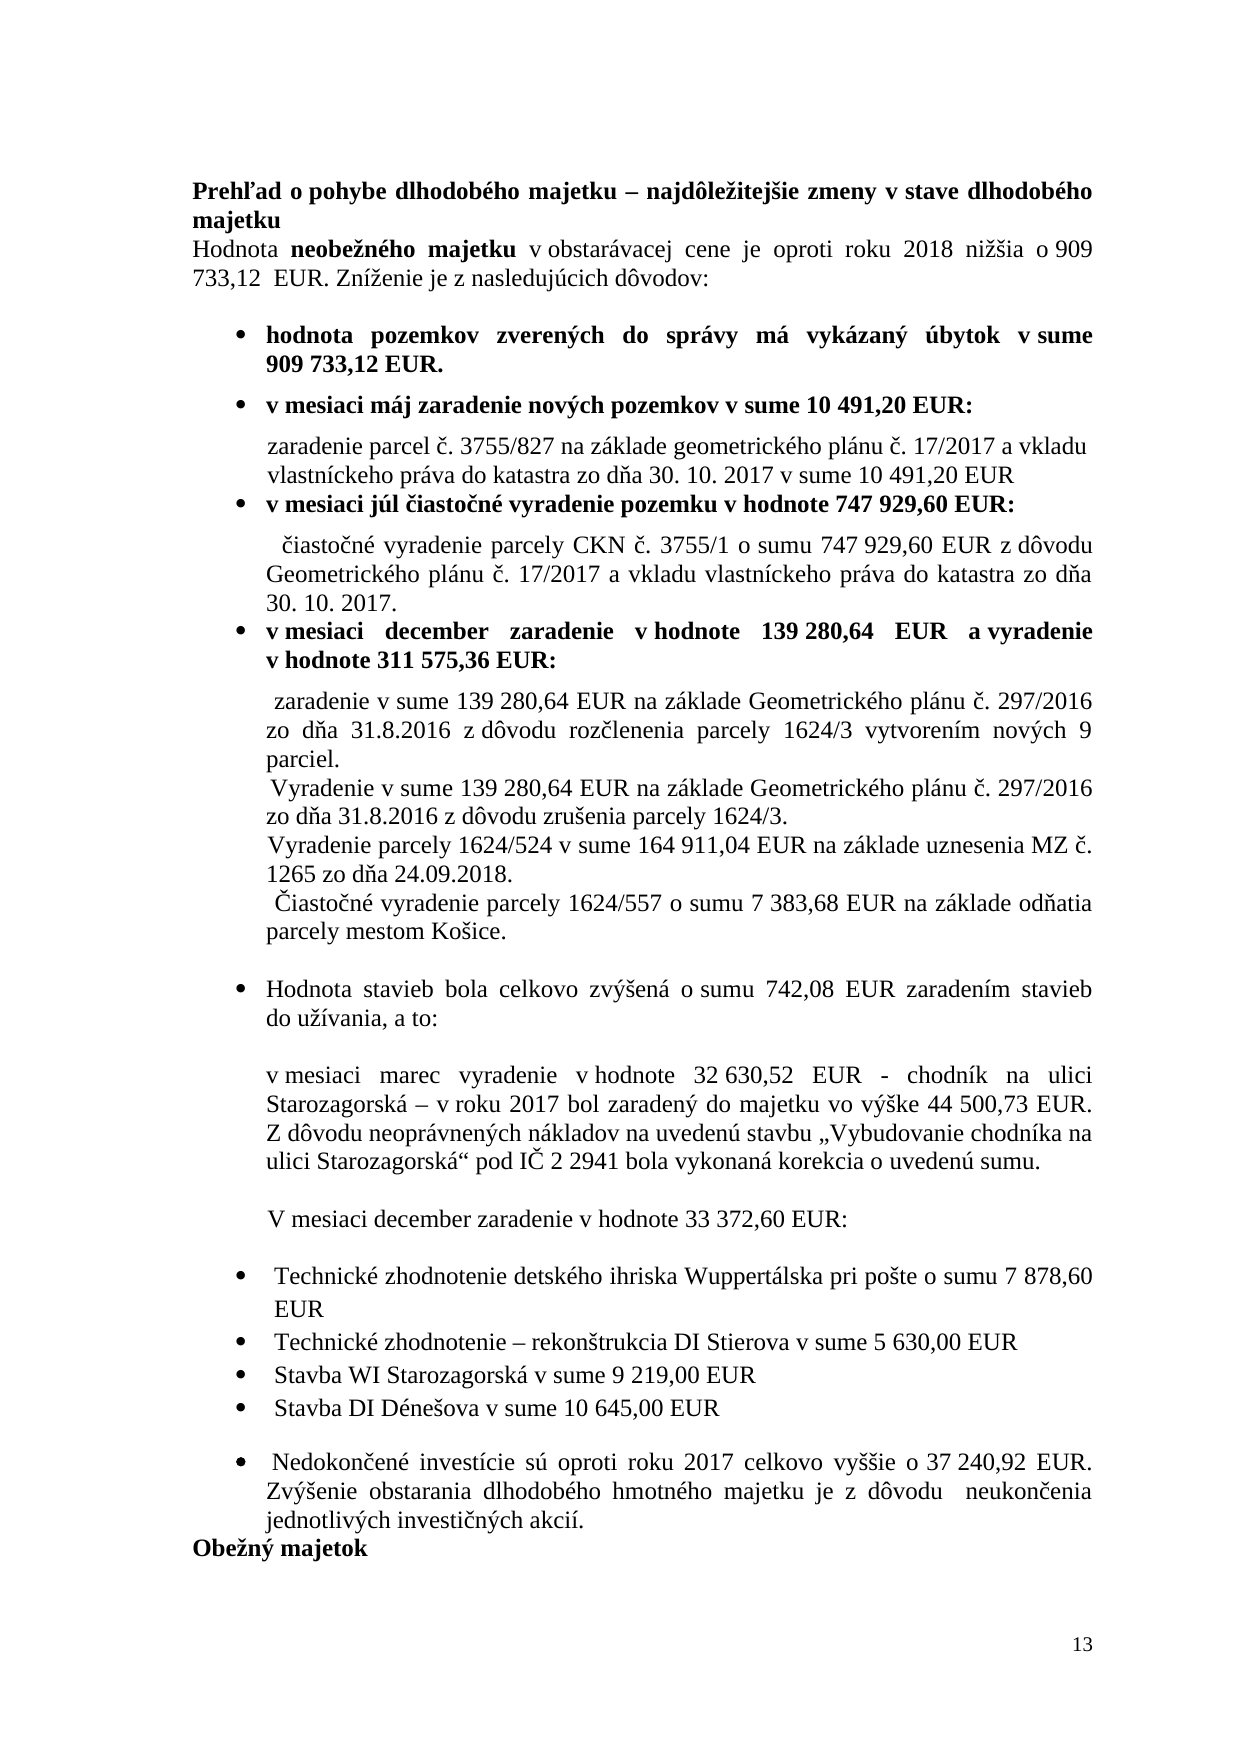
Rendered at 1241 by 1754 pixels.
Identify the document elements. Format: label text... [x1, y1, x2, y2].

text Vyradenie v sume 139 280,64 EUR na základe Geometrického plánu č. 297/2016 zo dňa 31.8.2016 z dôvodu zrušenia parcely 1624/3. [221, 773, 1093, 830]
text Prehľad o pohybe dlhodobého majetku – najdôležitejšie zmeny v stave dlhodobého majetku [192, 176, 1093, 234]
text Vyradenie parcely 1624/524 v sume 164 911,04 EUR na základe uznesenia MZ č. 1265 zo dňa 24.09.2018. [221, 830, 1093, 888]
text Čiastočné vyradenie parcely 1624/557 o sumu 7 383,68 EUR na základe odňatia parcely mestom Košice. [221, 888, 1093, 945]
text Hodnota neobežného majetku v obstarávacej cene je oproti roku 2018 nižšia o 909 733,12 EUR. Zníženie je z nasledujúcich dôvodov: [192, 234, 1093, 291]
list zaradenie parcel č. 3755/827 na základe geometrického plánu č. 17/2017 a vkladu vlastníckeho práva do katastra zo dňa 30. 10. 2017 v sume 10 491,20 EUR [267, 431, 1093, 489]
list Nedokončené investície sú oproti roku 2017 celkovo vyššie o 37 240,92 EUR. Zvýšenie obstarania dlhodobého hmotného majetku je z dôvodu neukončenia jednotlivých investičných akcií. [236, 1447, 1093, 1533]
list v mesiaci máj zaradenie nových pozemkov v sume 10 491,20 EUR: [236, 390, 1093, 419]
text Obežný majetok [192, 1533, 1093, 1562]
list Hodnota stavieb bola celkovo zvýšená o sumu 742,08 EUR zaradením stavieb do užívania, a to: [236, 974, 1093, 1031]
text V mesiaci december zaradenie v hodnote 33 372,60 EUR: [192, 1204, 1093, 1233]
list Stavba WI Starozagorská v sume 9 219,00 EUR [236, 1360, 1093, 1389]
text čiastočné vyradenie parcely CKN č. 3755/1 o sumu 747 929,60 EUR z dôvodu Geometrického plánu č. 17/2017 a vkladu vlastníckeho práva do katastra zo dňa 30. 10. 2017. [221, 530, 1093, 616]
list v mesiaci júl čiastočné vyradenie pozemku v hodnote 747 929,60 EUR: [236, 489, 1093, 518]
text zaradenie v sume 139 280,64 EUR na základe Geometrického plánu č. 297/2016 zo dňa 31.8.2016 z dôvodu rozčlenenia parcely 1624/3 vytvorením nových 9 parciel. [221, 686, 1093, 773]
list hodnota pozemkov zverených do správy má vykázaný úbytok v sume 909 733,12 EUR. [236, 320, 1093, 378]
list v mesiaci december zaradenie v hodnote 139 280,64 EUR a vyradenie v hodnote 311 575,36 EUR: [236, 616, 1093, 674]
list Technické zhodnotenie – rekonštrukcia DI Stierova v sume 5 630,00 EUR [236, 1327, 1093, 1356]
list Technické zhodnotenie detského ihriska Wuppertálska pri pošte o sumu 7 878,60 EUR [236, 1261, 1093, 1323]
list Stavba DI Dénešova v sume 10 645,00 EUR [236, 1393, 1093, 1422]
text v mesiaci marec vyradenie v hodnote 32 630,52 EUR - chodník na ulici Starozagorská – v roku 2017 bol zaradený do majetku vo výške 44 500,73 EUR. Z dôvodu neoprávnených nákladov na uvedenú stavbu „Vybudovanie chodníka na ulici Starozagorská“ pod IČ 2 2941 bola vykonaná korekcia o uvedenú sumu. [266, 1060, 1093, 1175]
